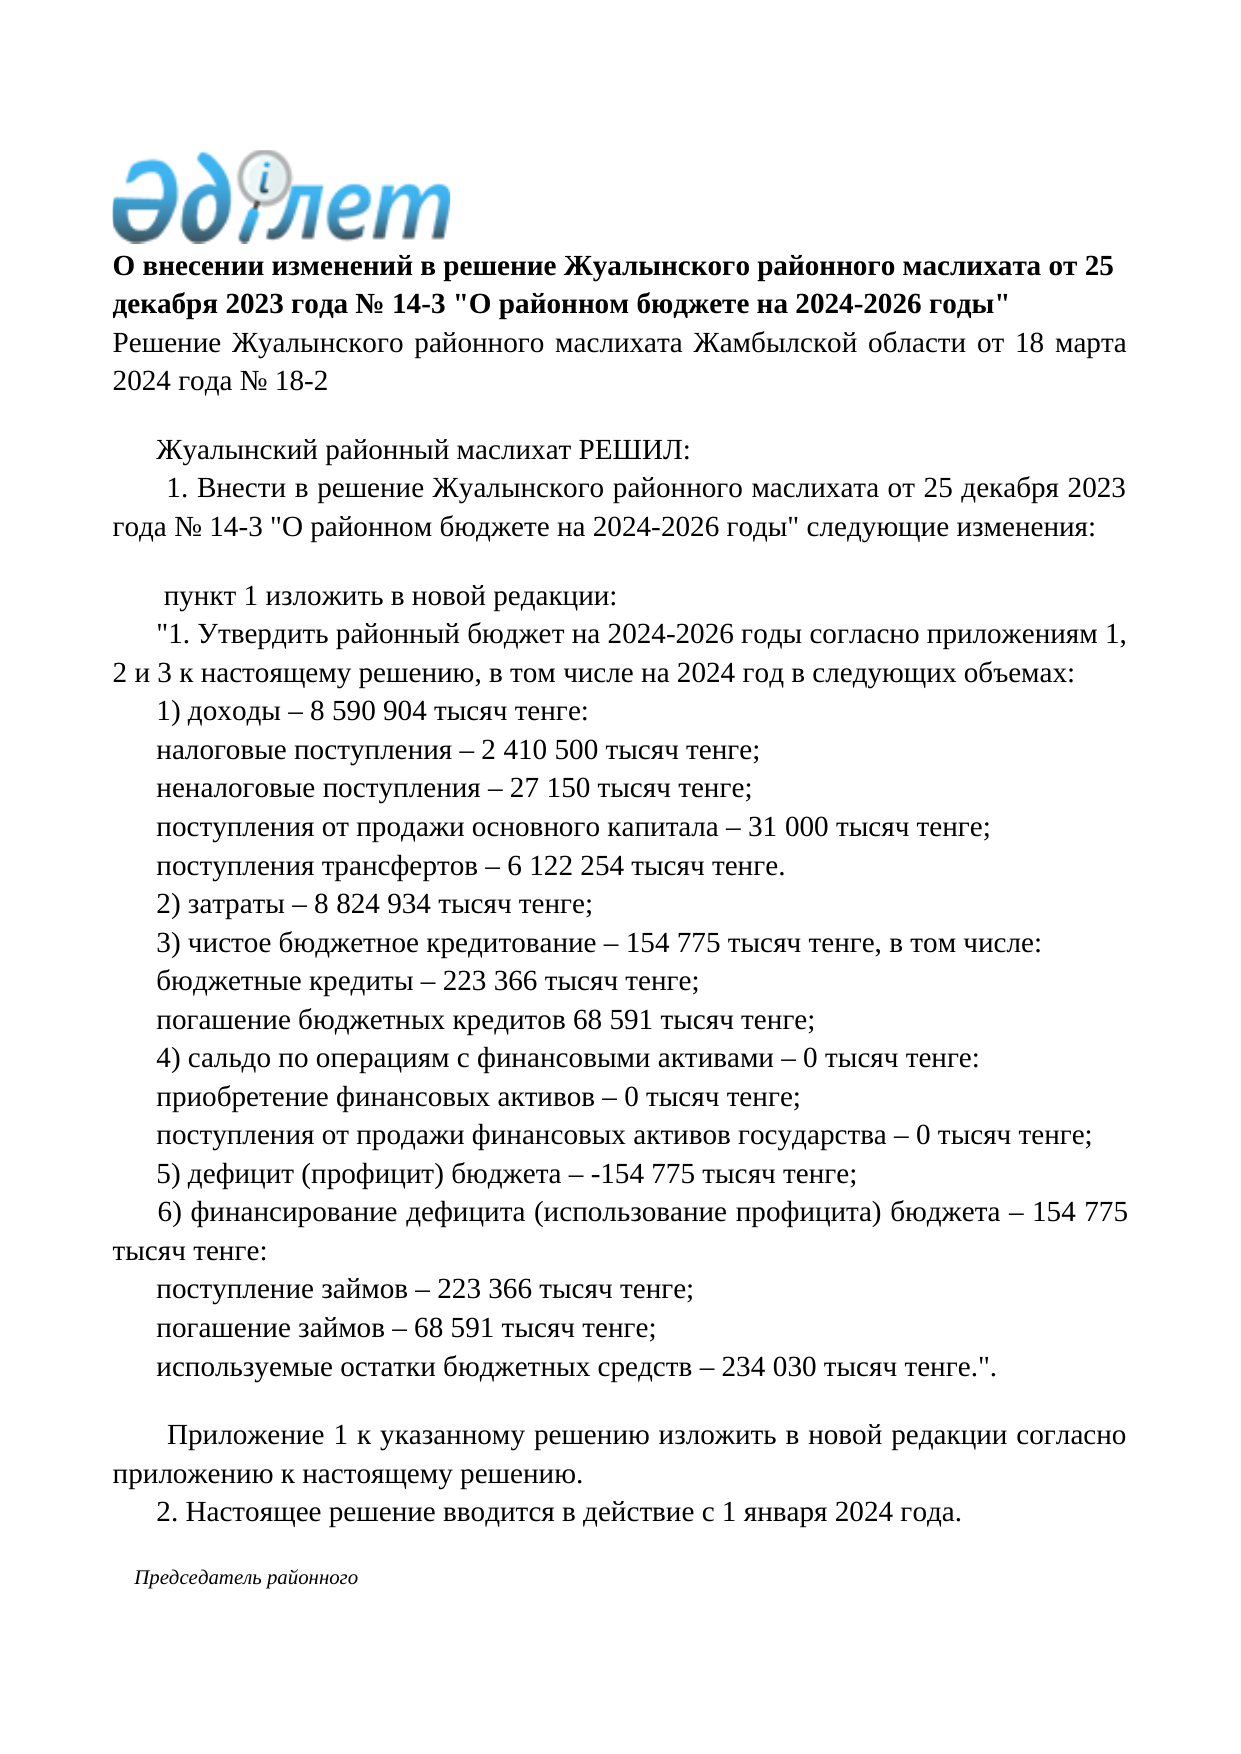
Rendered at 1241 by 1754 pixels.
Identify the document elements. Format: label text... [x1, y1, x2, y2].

text 1. Внести в решение Жуалынского районного маслихата от 25 декабря 2023 года № 14-3 "О районном бюджете на 2024-2026 годы" следующие изменения: [112, 471, 1128, 543]
text приобретение финансовых активов – 0 тысяч тенге; [112, 1079, 1128, 1112]
text бюджетные кредиты – 223 366 тысяч тенге; [112, 963, 1128, 997]
text погашение займов – 68 591 тысяч тенге; [112, 1310, 1128, 1344]
text поступления от продажи основного капитала – 31 000 тысяч тенге; [112, 809, 1128, 843]
text О внесении изменений в решение Жуалынского районного маслихата от 25 декабря 2023 года № 14-3 "О районном бюджете на 2024-2026 годы" [112, 248, 1128, 320]
text Приложение 1 к указанному решению изложить в новой редакции согласно приложению к настоящему решению. [112, 1417, 1128, 1489]
text 1) доходы – 8 590 904 тысяч тенге: [112, 693, 1128, 727]
text используемые остатки бюджетных средств – 234 030 тысяч тенге.". [112, 1349, 1128, 1382]
text Решение Жуалынского районного маслихата Жамбылской области от 18 марта 2024 года № 18-2 [112, 325, 1128, 397]
text Жуалынский районный маслихат РЕШИЛ: [112, 432, 1128, 466]
text 2) затраты – 8 824 934 тысяч тенге; [112, 886, 1128, 920]
text налоговые поступления – 2 410 500 тысяч тенге; [112, 732, 1128, 766]
text "1. Утвердить районный бюджет на 2024-2026 годы согласно приложениям 1, 2 и 3 к настоящему решению, в том числе на 2024 год в следующих объемах: [112, 616, 1128, 688]
text погашение бюджетных кредитов 68 591 тысяч тенге; [112, 1002, 1128, 1035]
text поступления от продажи финансовых активов государства – 0 тысяч тенге; [112, 1117, 1128, 1151]
text 4) сальдо по операциям с финансовыми активами – 0 тысяч тенге: [112, 1040, 1128, 1074]
text неналоговые поступления – 27 150 тысяч тенге; [112, 771, 1128, 804]
text 6) финансирование дефицита (использование профицита) бюджета – 154 775 тысяч тенге: [112, 1194, 1128, 1267]
text поступления трансфертов – 6 122 254 тысяч тенге. [112, 848, 1128, 881]
text 5) дефицит (профицит) бюджета – -154 775 тысяч тенге; [112, 1156, 1128, 1189]
text 3) чистое бюджетное кредитование – 154 775 тысяч тенге, в том числе: [112, 925, 1128, 958]
text поступление займов – 223 366 тысяч тенге; [112, 1272, 1128, 1305]
text 2. Настоящее решение вводится в действие с 1 января 2024 года. [112, 1494, 1128, 1528]
table_header Председатель районного [101, 1563, 1240, 1594]
text пункт 1 изложить в новой редакции: [112, 578, 1128, 611]
picture [112, 150, 451, 244]
